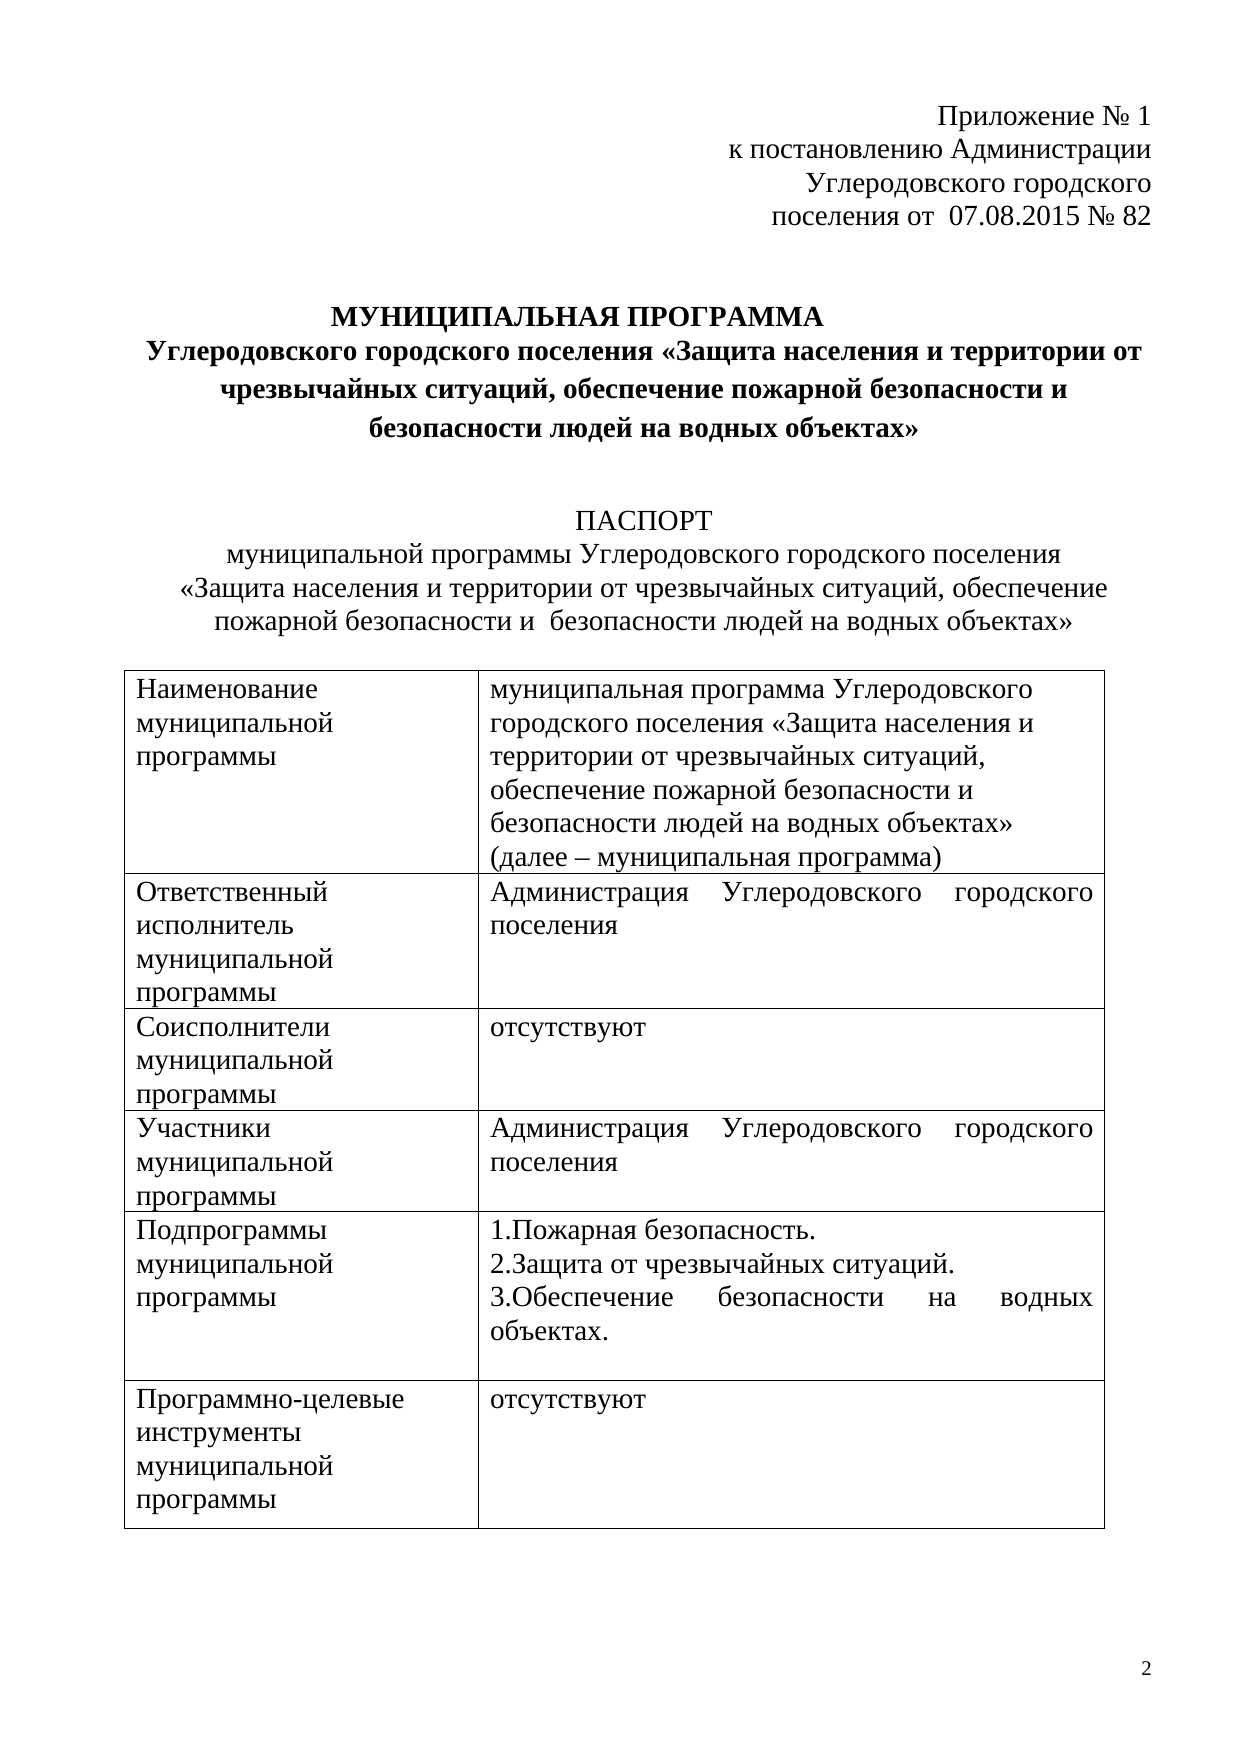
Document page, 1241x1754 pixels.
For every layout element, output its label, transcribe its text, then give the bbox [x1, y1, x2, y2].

text «Защита населения и территории от чрезвычайных ситуаций, обеспечение пожарной безопасности и безопасности людей на водных объектах» [136, 570, 1152, 637]
text Углеродовского городского поселения «Защита населения и территории от чрезвычайных ситуаций, обеспечение пожарной безопасности и безопасности людей на водных объектах» [136, 333, 1152, 443]
table_cell Участники муниципальной программы [125, 1111, 478, 1211]
table_cell Ответственный исполнитель муниципальной программы [125, 874, 478, 1008]
table_header Наименование муниципальной программы [125, 671, 478, 873]
text ПАСПОРТ [136, 503, 1152, 536]
text муниципальной программы Углеродовского городского поселения [136, 536, 1152, 570]
table_cell Администрация Углеродовского городского поселения [479, 874, 1104, 1008]
table_cell Соисполнители муниципальной программы [125, 1009, 478, 1109]
table_cell Подпрограммы муниципальной программы [125, 1212, 478, 1380]
table_cell Программно-целевые инструменты муниципальной программы [125, 1381, 478, 1528]
text МУНИЦИПАЛЬНАЯ ПРОГРАММА [3, 299, 1152, 333]
table_cell отсутствуют [479, 1381, 1104, 1528]
table_cell Администрация Углеродовского городского поселения [479, 1111, 1104, 1211]
text Углеродовского городского [136, 165, 1152, 198]
text к постановлению Администрации [136, 131, 1152, 165]
text поселения от 07.08.2015 № 82 [136, 198, 1152, 232]
table_header муниципальная программа Углеродовского городского поселения «Защита населения и территории от чрезвычайных ситуаций, обеспечение пожарной безопасности и безопасности людей на водных объектах» (далее – муниципальная программа) [479, 671, 1104, 873]
text Приложение № 1 [786, 98, 1152, 131]
table_cell отсутствуют [479, 1009, 1104, 1109]
table_cell 1.Пожарная безопасность. 2.Защита от чрезвычайных ситуаций. 3.Обеспечение безопасности на водных объектах. [479, 1212, 1104, 1380]
